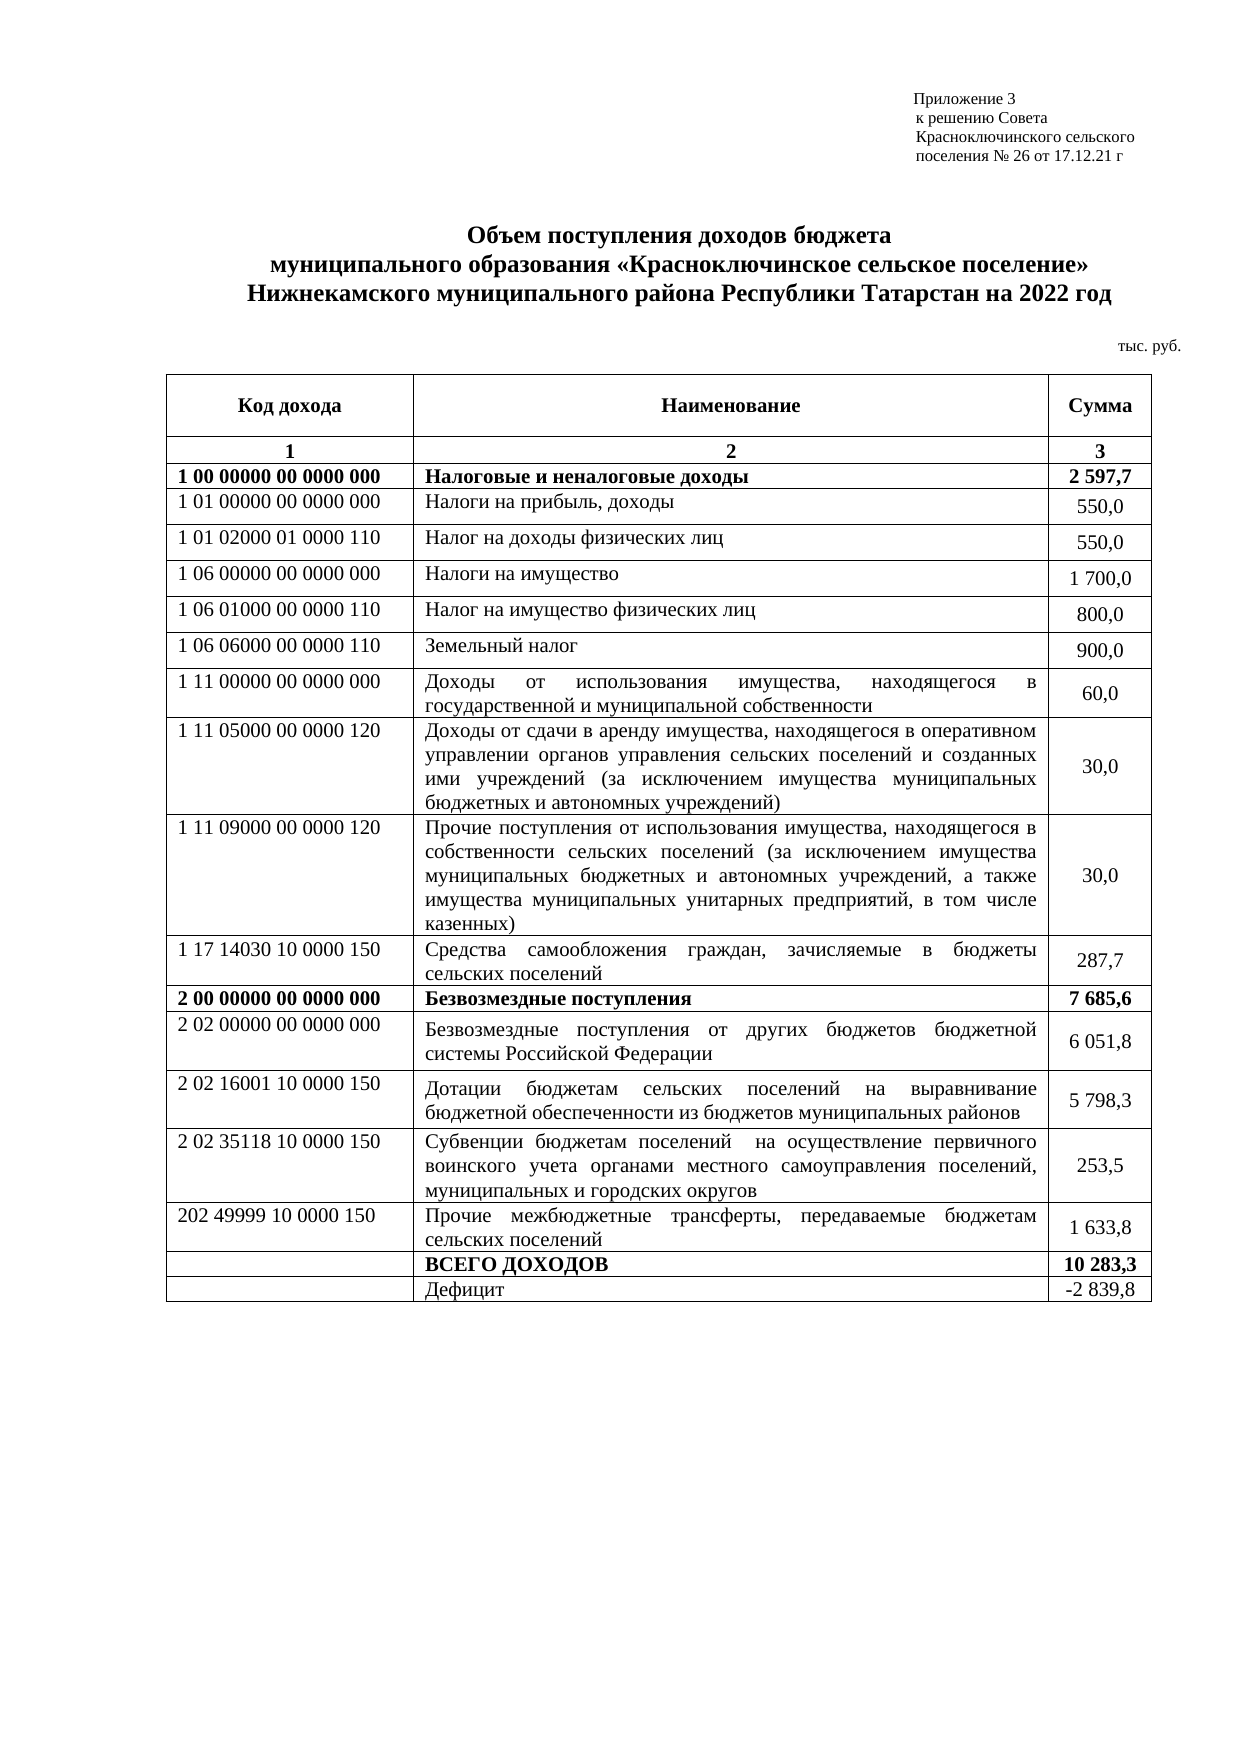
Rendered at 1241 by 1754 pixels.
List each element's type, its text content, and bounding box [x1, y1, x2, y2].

table_cell 1 00 00000 00 0000 000 [167, 464, 413, 488]
table_cell Средства самообложения граждан, зачисляемые в бюджеты сельских поселений [414, 936, 1048, 984]
text Приложение 3 [177, 89, 1181, 108]
table_cell Дефицит [414, 1277, 1048, 1301]
table_cell Налоги на имущество [414, 561, 1048, 596]
table_cell Дотации бюджетам сельских поселений на выравнивание бюджетной обеспеченности из бюджетов муниципальных районов [414, 1071, 1048, 1128]
table_cell 3 [1049, 437, 1151, 463]
table_cell ВСЕГО ДОХОДОВ [414, 1252, 1048, 1276]
table_cell 1 700,0 [1049, 561, 1151, 596]
table_cell 5 798,3 [1049, 1071, 1151, 1128]
table_cell 2 597,7 [1049, 464, 1151, 488]
table_cell 1 633,8 [1049, 1203, 1151, 1251]
table_cell 202 49999 10 0000 150 [167, 1203, 413, 1251]
table_cell 253,5 [1049, 1129, 1151, 1202]
table_cell 1 06 01000 00 0000 110 [167, 597, 413, 632]
table_cell 800,0 [1049, 597, 1151, 632]
table_cell 550,0 [1049, 525, 1151, 560]
table_cell 30,0 [1049, 718, 1151, 814]
table_cell 1 11 09000 00 0000 120 [167, 815, 413, 935]
table_header Наименование [414, 375, 1048, 436]
table_cell 6 051,8 [1049, 1012, 1151, 1070]
table_cell Прочие поступления от использования имущества, находящегося в собственности сельских поселений (за исключением имущества муниципальных бюджетных и автономных учреждений, а также имущества муниципальных унитарных предприятий, в том числе казенных) [414, 815, 1048, 935]
table_cell 2 02 16001 10 0000 150 [167, 1071, 413, 1128]
table_cell 550,0 [1049, 489, 1151, 524]
text Объем поступления доходов бюджета [177, 220, 1181, 249]
text Нижнекамского муниципального района Республики Татарстан на 2022 год [177, 278, 1181, 307]
table_cell 287,7 [1049, 936, 1151, 984]
table_header Сумма [1049, 375, 1151, 436]
table_cell Прочие межбюджетные трансферты, передаваемые бюджетам сельских поселений [414, 1203, 1048, 1251]
table_cell 1 17 14030 10 0000 150 [167, 936, 413, 984]
table_cell 30,0 [1049, 815, 1151, 935]
table_cell -2 839,8 [1049, 1277, 1151, 1301]
table_cell 1 11 00000 00 0000 000 [167, 669, 413, 717]
table_cell 1 11 05000 00 0000 120 [167, 718, 413, 814]
table_cell Налоговые и неналоговые доходы [414, 464, 1048, 488]
table_cell Налоги на прибыль, доходы [414, 489, 1048, 524]
table_cell 10 283,3 [1049, 1252, 1151, 1276]
table_cell Налог на доходы физических лиц [414, 525, 1048, 560]
table_cell 2 00 00000 00 0000 000 [167, 986, 413, 1011]
table_cell 2 02 00000 00 0000 000 [167, 1012, 413, 1070]
table_cell 60,0 [1049, 669, 1151, 717]
table_cell 1 01 00000 00 0000 000 [167, 489, 413, 524]
table_cell Субвенции бюджетам поселений на осуществление первичного воинского учета органами местного самоуправления поселений, муниципальных и городских округов [414, 1129, 1048, 1202]
table_cell 1 06 06000 00 0000 110 [167, 633, 413, 668]
table_cell 1 [167, 437, 413, 463]
table_cell Налог на имущество физических лиц [414, 597, 1048, 632]
table_cell Безвозмездные поступления от других бюджетов бюджетной системы Российской Федерации [414, 1012, 1048, 1070]
table_cell Доходы от сдачи в аренду имущества, находящегося в оперативном управлении органов управления сельских поселений и созданных ими учреждений (за исключением имущества муниципальных бюджетных и автономных учреждений) [414, 718, 1048, 814]
table_cell Доходы от использования имущества, находящегося в государственной и муниципальной собственности [414, 669, 1048, 717]
table_cell 2 [414, 437, 1048, 463]
text муниципального образования «Красноключинское сельское поселение» [177, 249, 1181, 278]
text к решению Совета Красноключинского сельского поселения № 26 от 17.12.21 г [916, 108, 1181, 165]
table_cell Земельный налог [414, 633, 1048, 668]
table_cell Безвозмездные поступления [414, 986, 1048, 1011]
table_cell [167, 1252, 413, 1276]
table_cell 1 01 02000 01 0000 110 [167, 525, 413, 560]
table_cell 2 02 35118 10 0000 150 [167, 1129, 413, 1202]
text тыс. руб. [177, 335, 1181, 354]
table_cell 1 06 00000 00 0000 000 [167, 561, 413, 596]
table_cell 7 685,6 [1049, 986, 1151, 1011]
table_cell 900,0 [1049, 633, 1151, 668]
table_cell [167, 1277, 413, 1301]
table_header Код дохода [167, 375, 413, 436]
